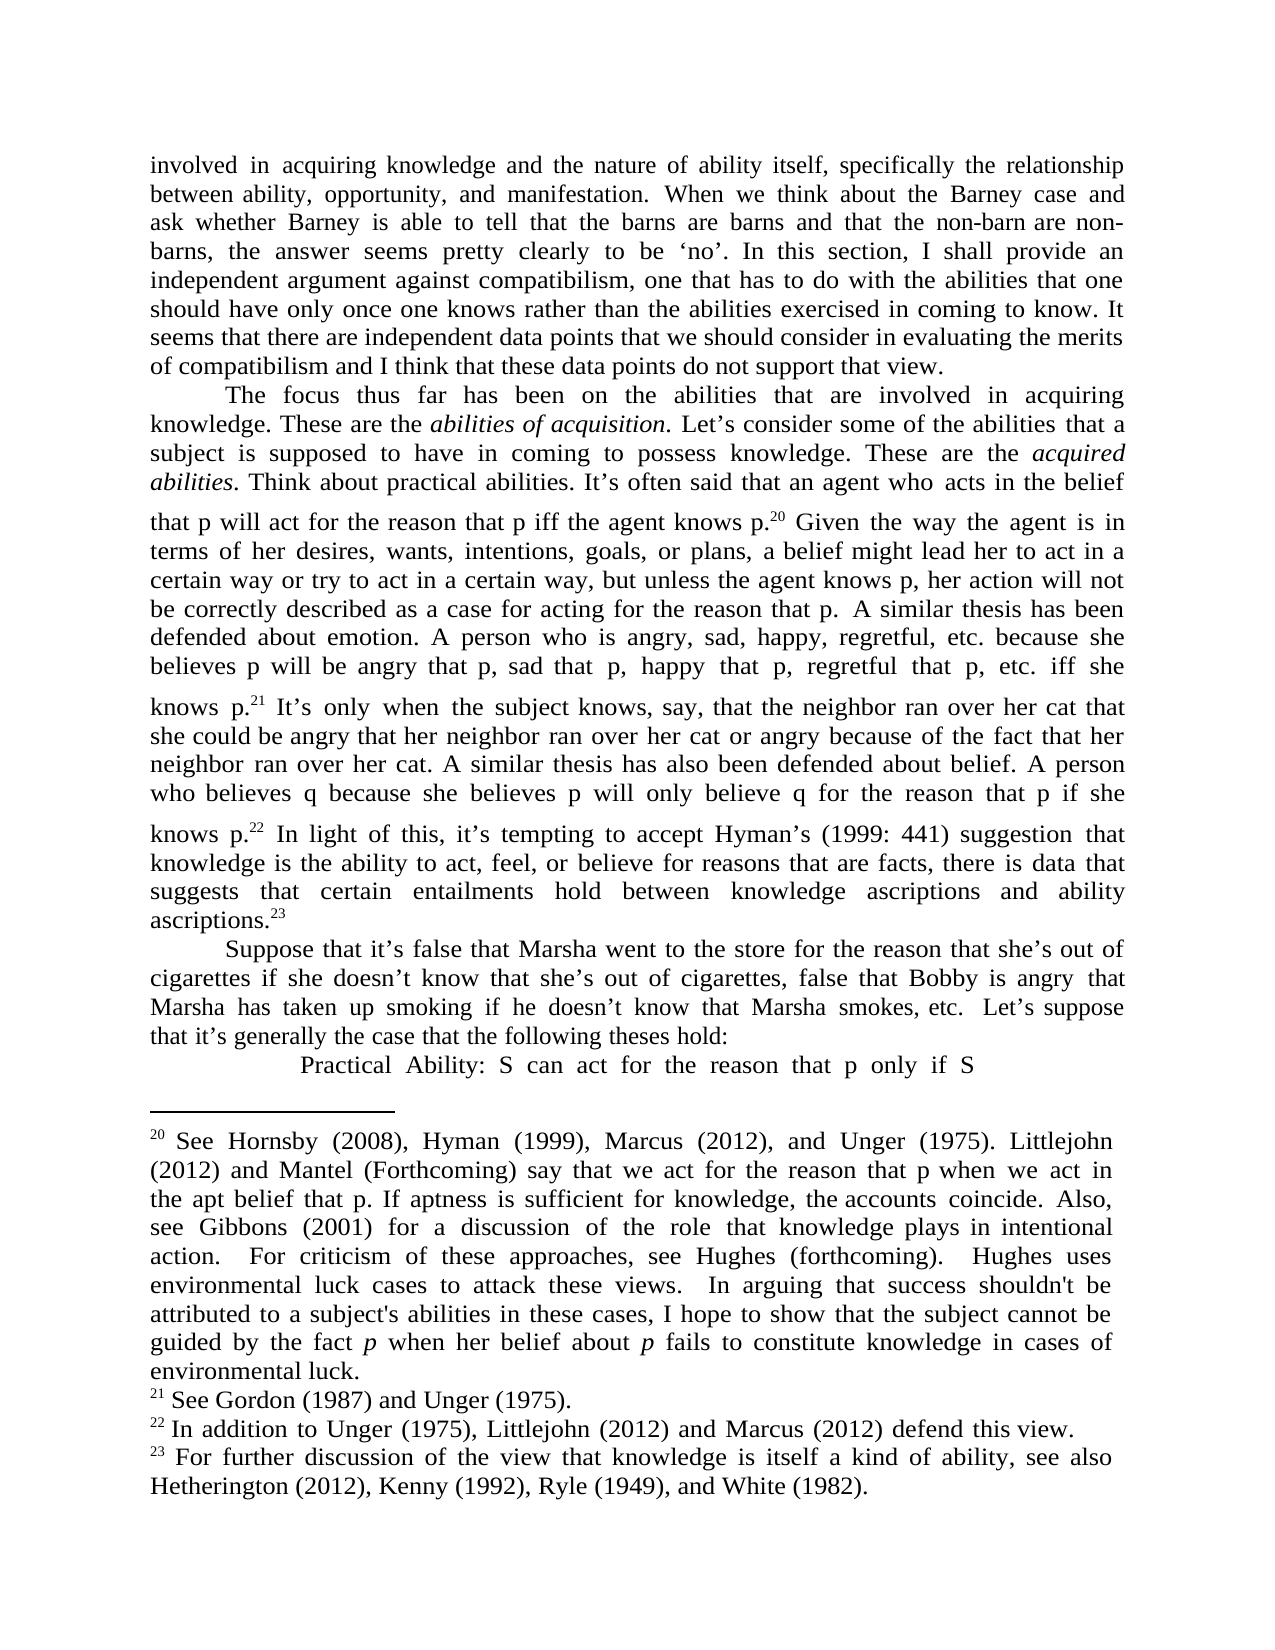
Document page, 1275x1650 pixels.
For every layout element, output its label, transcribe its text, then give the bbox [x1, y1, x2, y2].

text The focus thus far has been on the abilities that are involved in acquiring knowledge. These are the abilities of acquisition. Let’s consider some of the abilities that a subject is supposed to have in coming to possess knowledge. These are the acquired abilities. Think about practical abilities. It’s often said that an agent who acts in the belief that p will act for the reason that p iff the agent knows p. Given the way the agent is in terms of her desires, wants, intentions, goals, or plans, a belief might lead her to act in a certain way or try to act in a certain way, but unless the agent knows p, her action will not be correctly described as a case for acting for the reason that p. A similar thesis has been defended about emotion. A person who is angry, sad, happy, regretful, etc. because she believes p will be angry that p, sad that p, happy that p, regretful that p, etc. iff she knows p. It’s only when the subject knows, say, that the neighbor ran over her cat that she could be angry that her neighbor ran over her cat or angry because of the fact that her neighbor ran over her cat. A similar thesis has also been defended about belief. A person who believes q because she believes p will only believe q for the reason that p if she knows p. In light of this, it’s tempting to accept Hyman’s (1999: 441) suggestion that knowledge is the ability to act, feel, or believe for reasons that are facts, there is data that suggests that certain entailments hold between knowledge ascriptions and ability ascriptions. [150, 381, 1125, 934]
text Practical Ability: S can act for the reason that p only if S knows p. [300, 1050, 975, 1079]
text Suppose that it’s false that Marsha went to the store for the reason that she’s out of cigarettes if she doesn’t know that she’s out of cigarettes, false that Bobby is angry that Marsha has taken up smoking if he doesn’t know that Marsha smokes, etc. Let’s suppose that it’s generally the case that the following theses hold: [150, 934, 1125, 1049]
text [150, 150, 1125, 380]
